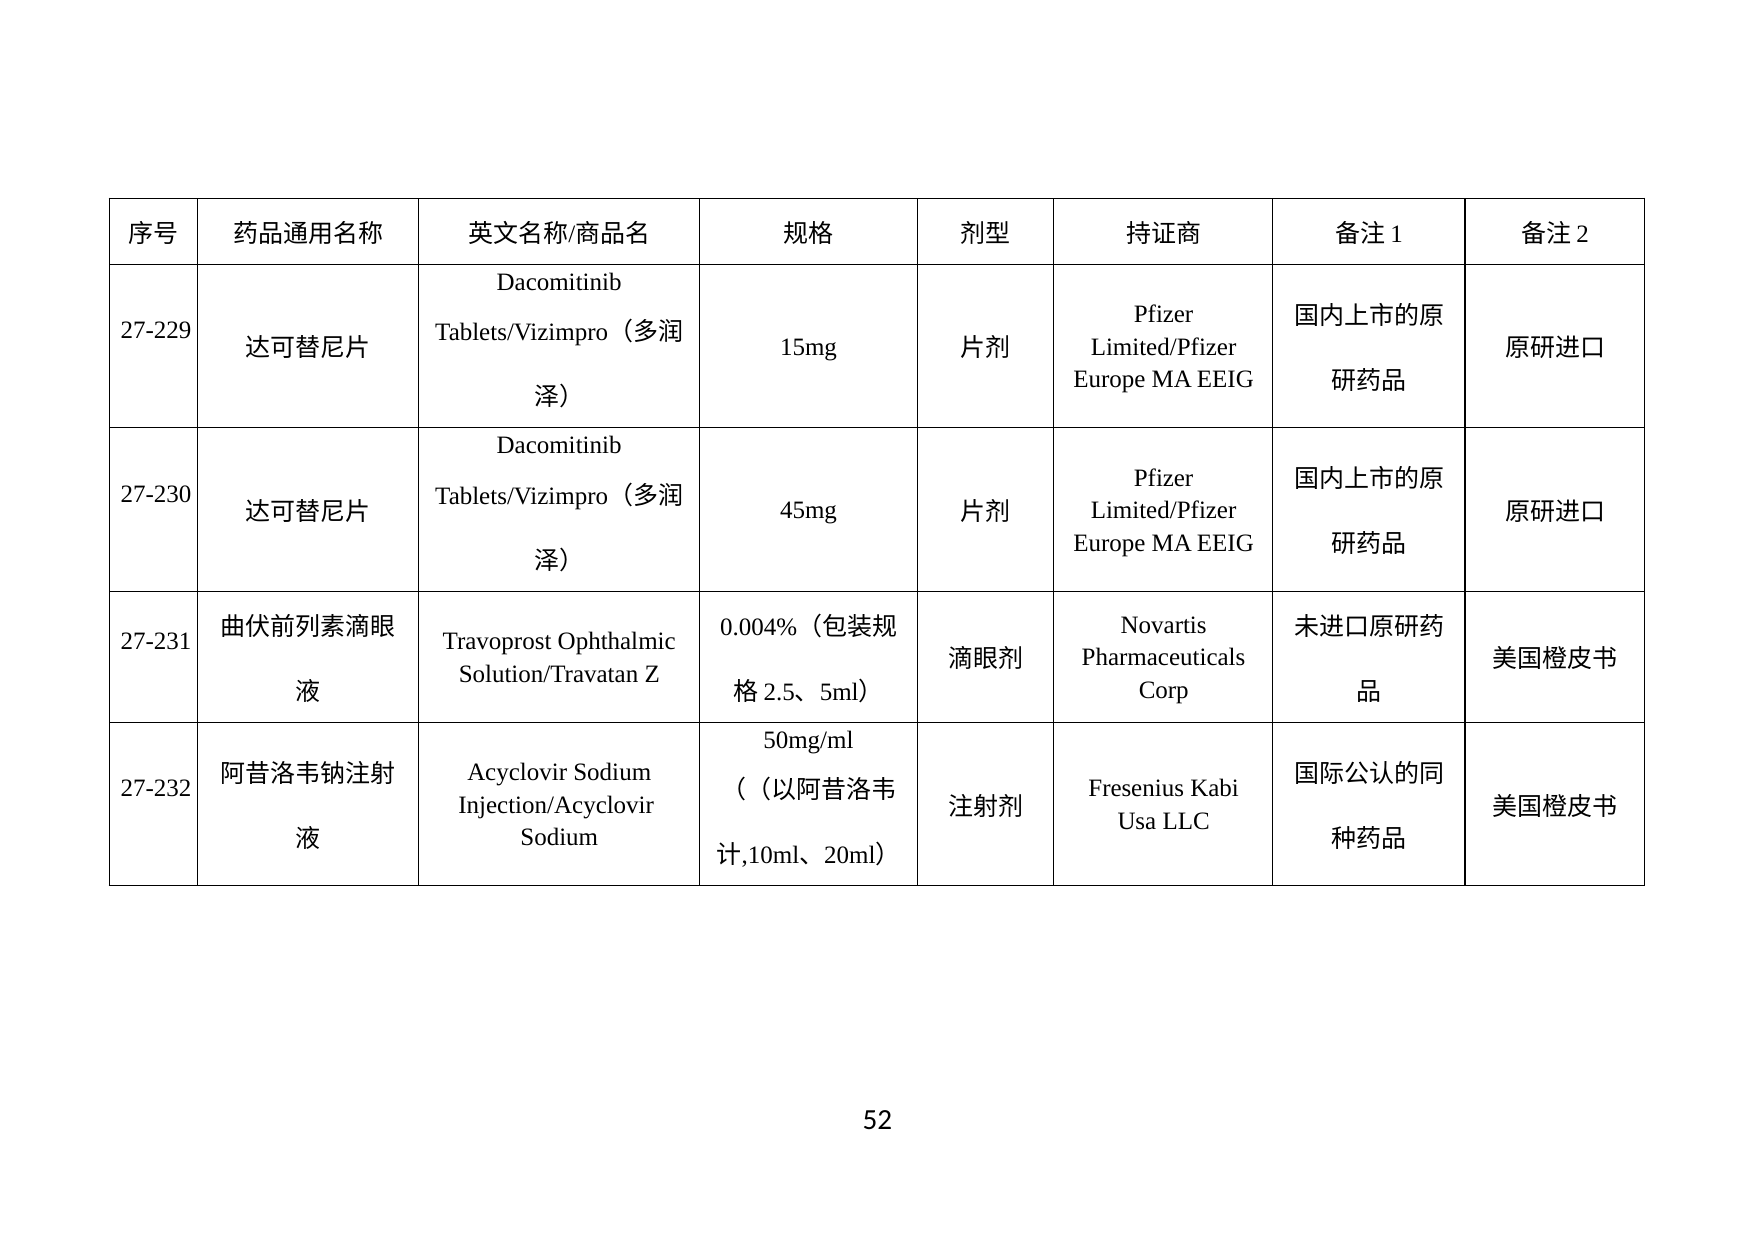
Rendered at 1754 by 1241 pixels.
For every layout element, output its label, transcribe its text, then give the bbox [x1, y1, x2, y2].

table_header 药品通用名称 [198, 199, 418, 264]
table_cell 滴眼剂 [918, 592, 1053, 722]
table_cell 原研进口 [1466, 265, 1644, 427]
table_cell 国内上市的原研药品 [1273, 265, 1464, 427]
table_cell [419, 723, 699, 885]
table_cell 原研进口 [1466, 428, 1644, 591]
table_cell 国际公认的同种药品 [1273, 723, 1464, 885]
table_cell Travoprost Ophthalmic Solution/Travatan Z [419, 592, 699, 722]
table_cell 美国橙皮书 [1466, 723, 1644, 885]
table_cell [110, 428, 197, 591]
table_cell 注射剂 [918, 723, 1053, 885]
table_cell Dacomitinib Tablets/Vizimpro（多润泽） [419, 428, 699, 591]
table_cell 45mg [700, 428, 917, 591]
table_cell 片剂 [918, 428, 1053, 591]
table_cell 达可替尼片 [198, 428, 418, 591]
table_cell Dacomitinib Tablets/Vizimpro（多润泽） [419, 265, 699, 427]
table_cell 未进口原研药品 [1273, 592, 1464, 722]
table_cell Pfizer Limited/Pfizer Europe MA EEIG [1054, 265, 1272, 427]
table_header 英文名称/商品名 [419, 199, 699, 264]
table_header 持证商 [1054, 199, 1272, 264]
table_cell 阿昔洛韦钠注射液 [198, 723, 418, 885]
table_header 备注1 [1273, 199, 1464, 264]
table_cell 片剂 [918, 265, 1053, 427]
table_header 备注2 [1466, 199, 1644, 264]
table_cell 0.004%（包装规格2.5、5ml） [700, 592, 917, 722]
table_cell Novartis Pharmaceuticals Corp [1054, 592, 1272, 722]
table_cell [110, 592, 197, 722]
table_cell Pfizer Limited/Pfizer Europe MA EEIG [1054, 428, 1272, 591]
table_cell [110, 723, 197, 885]
table_cell 曲伏前列素滴眼液 [198, 592, 418, 722]
table_header 规格 [700, 199, 917, 264]
table_cell 15mg [700, 265, 917, 427]
table_header 剂型 [918, 199, 1053, 264]
table_cell [110, 265, 197, 427]
table_cell 50mg/ml （（以阿昔洛韦计,10ml、20ml） [700, 723, 917, 885]
table_cell Fresenius Kabi Usa LLC [1054, 723, 1272, 885]
table_cell 达可替尼片 [198, 265, 418, 427]
table_header 序号 [110, 199, 197, 264]
table_cell 美国橙皮书 [1466, 592, 1644, 722]
table_cell 国内上市的原研药品 [1273, 428, 1464, 591]
